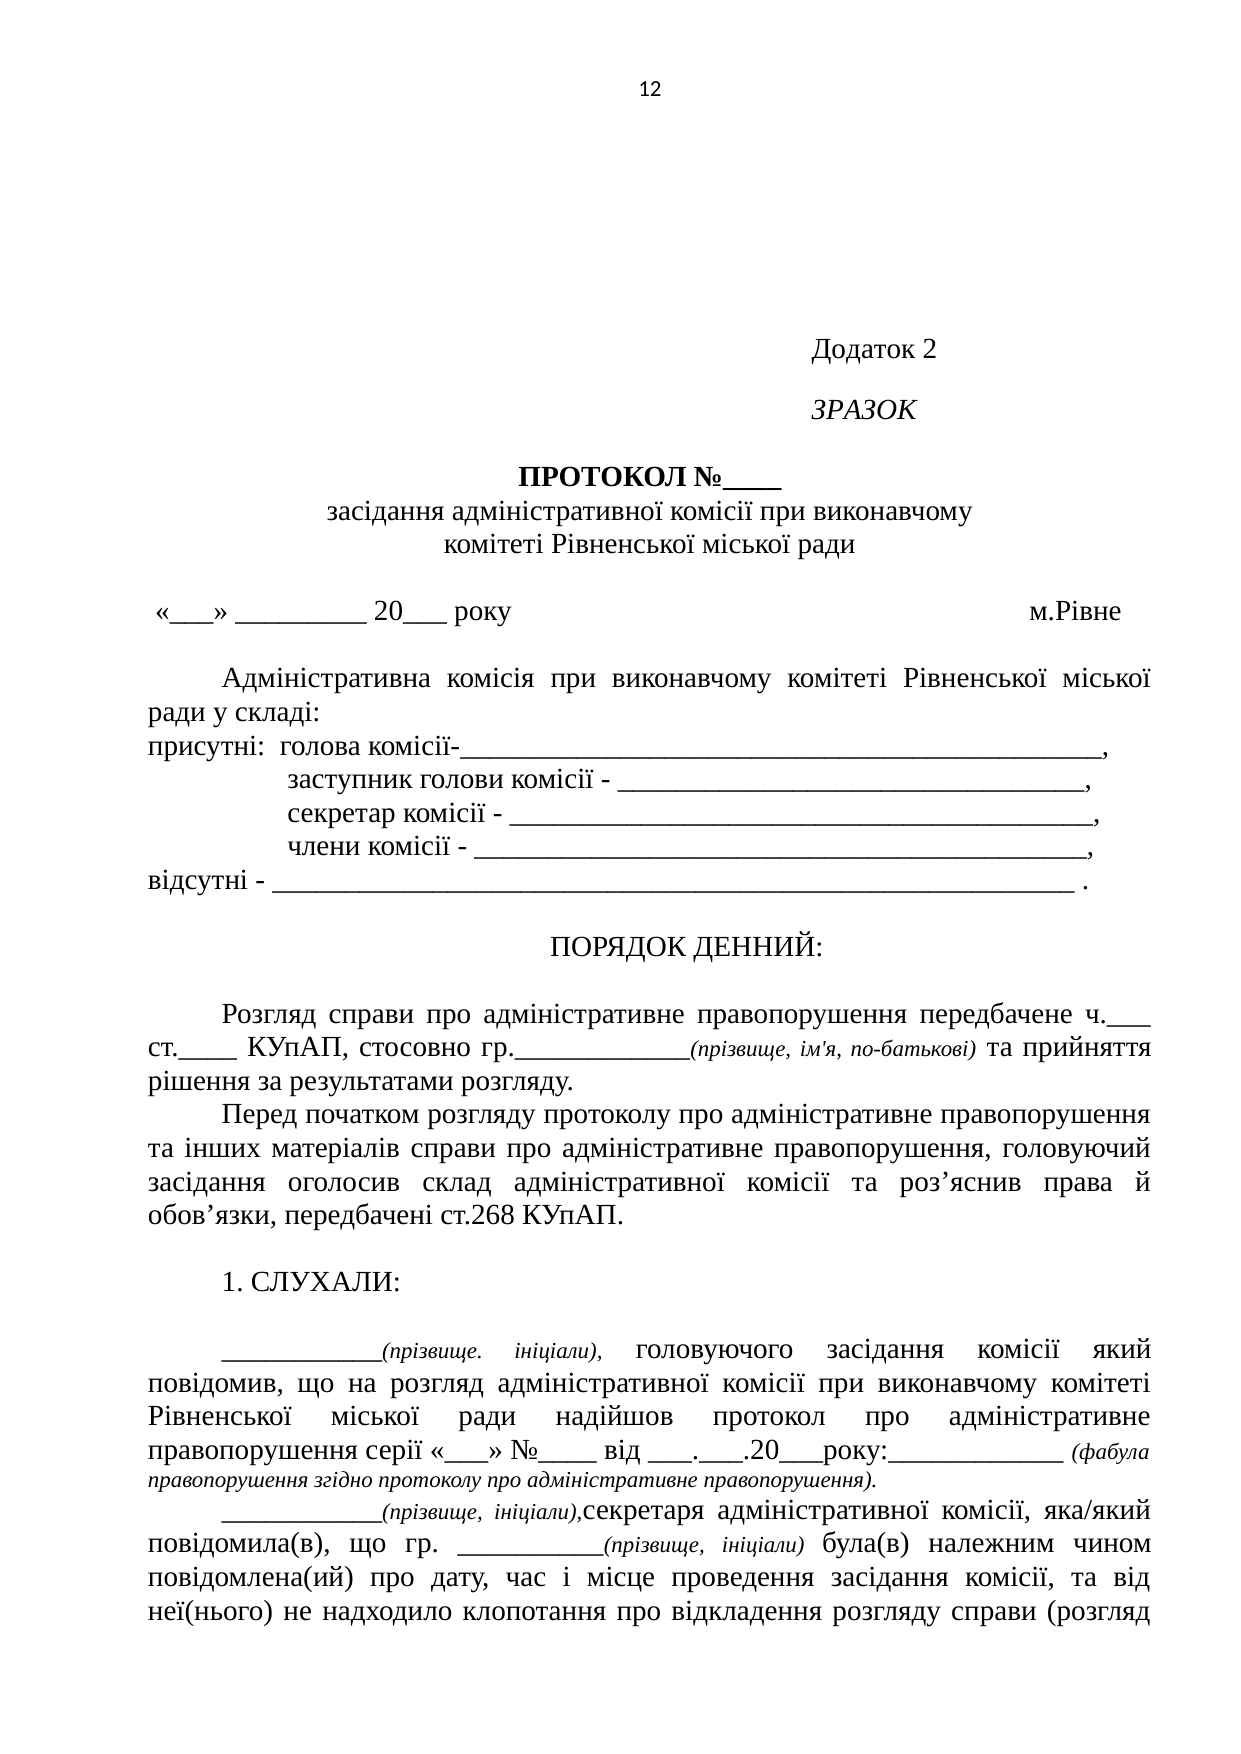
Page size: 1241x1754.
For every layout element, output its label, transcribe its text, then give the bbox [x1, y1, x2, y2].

list Додаток 2 [148, 331, 1152, 364]
text Розгляд справи про адміністративне правопорушення передбачене ч.___ ст.____ КУпАП, стосовно гр.____________(прізвище, ім'я, по-батькові) та прийняття рішення за результатами розгляду. [148, 996, 1152, 1097]
text 1. СЛУХАЛИ: [148, 1264, 1152, 1298]
text відсутні - _______________________________________________________ . [148, 862, 1152, 895]
text присутні: голова комісії-____________________________________________, [148, 728, 1152, 761]
text Адміністративна комісія при виконавчому комітеті Рівненської міської ради у складі: [148, 661, 1152, 728]
text заступник голови комісії - ________________________________, [148, 761, 1152, 795]
text «___» _________ 20___ року м.Рівне [148, 593, 1152, 627]
text секретар комісії - ________________________________________, [148, 795, 1152, 828]
text ПОРЯДОК ДЕННИЙ: [148, 929, 1152, 962]
list ЗРАЗОК [148, 392, 1152, 426]
text члени комісії - __________________________________________, [148, 828, 1152, 862]
text засідання адміністративної комісії при виконавчому [148, 493, 1152, 526]
text комітеті Рівненської міської ради [148, 526, 1152, 560]
text Перед початком розгляду протоколу про адміністративне правопорушення та інших матеріалів справи про адміністративне правопорушення, головуючий засідання оголосив склад адміністративної комісії та роз’яснив права й обов’язки, передбачені ст.268 КУпАП. [148, 1097, 1152, 1231]
text ___________(прізвище. ініціали), головуючого засідання комісії який повідомив, що на розгляд адміністративної комісії при виконавчому комітеті Рівненської міської ради надійшов протокол про адміністративне правопорушення серії «___» №____ від ___.___.20___року:____________ (фабула правопорушення згідно протоколу про адміністративне правопорушення). [148, 1331, 1152, 1492]
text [148, 1492, 1152, 1626]
text ПРОТОКОЛ №____ [148, 459, 1152, 493]
